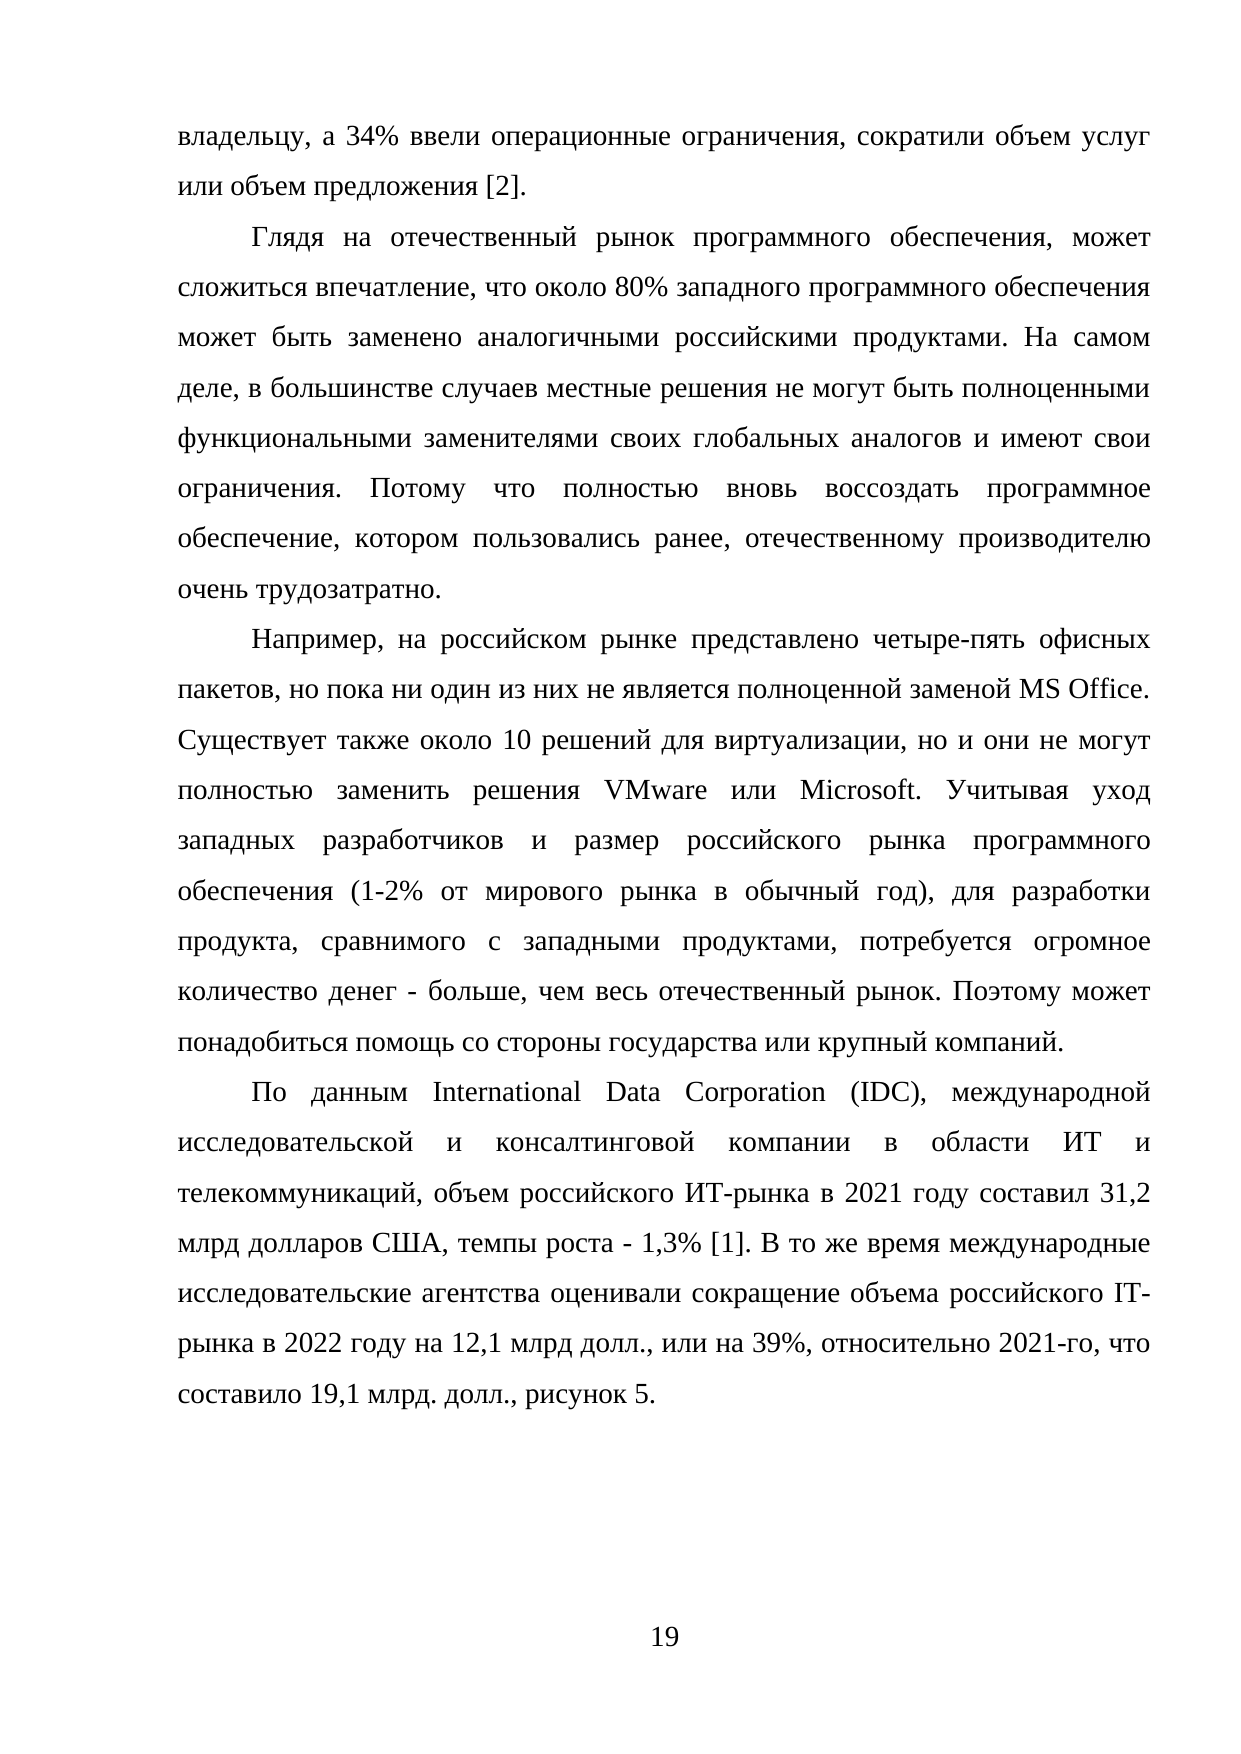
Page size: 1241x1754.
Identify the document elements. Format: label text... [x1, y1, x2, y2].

text Например, на российском рынке представлено четыре-пять офисных пакетов, но пока ни один из них не является полноценной заменой MS Office. Существует также около 10 решений для виртуализации, но и они не могут полностью заменить решения VMware или Microsoft. Учитывая уход западных разработчиков и размер российского рынка программного обеспечения (1-2% от мирового рынка в обычный год), для разработки продукта, сравнимого с западными продуктами, потребуется огромное количество денег - больше, чем весь отечественный рынок. Поэтому может понадобиться помощь со стороны государства или крупный компаний. [177, 621, 1152, 1057]
text Глядя на отечественный рынок программного обеспечения, может сложиться впечатление, что около 80% западного программного обеспечения может быть заменено аналогичными российскими продуктами. На самом деле, в большинстве случаев местные решения не могут быть полноценными функциональными заменителями своих глобальных аналогов и имеют свои ограничения. Потому что полностью вновь воссоздать программное обеспечение, котором пользовались ранее, отечественному производителю очень трудозатратно. [177, 219, 1152, 604]
text По данным International Data Corporation (IDC), международной исследовательской и консалтинговой компании в области ИТ и телекоммуникаций, объем российского ИТ-рынка в 2021 году составил 31,2 млрд долларов США, темпы роста - 1,3% [1]. В то же время международные исследовательские агентства оценивали сокращение объема российского IT-рынка в 2022 году на 12,1 млрд долл., или на 39%, относительно 2021-го, что составило 19,1 млрд. долл., рисунок 5. [177, 1074, 1152, 1409]
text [177, 118, 1152, 202]
